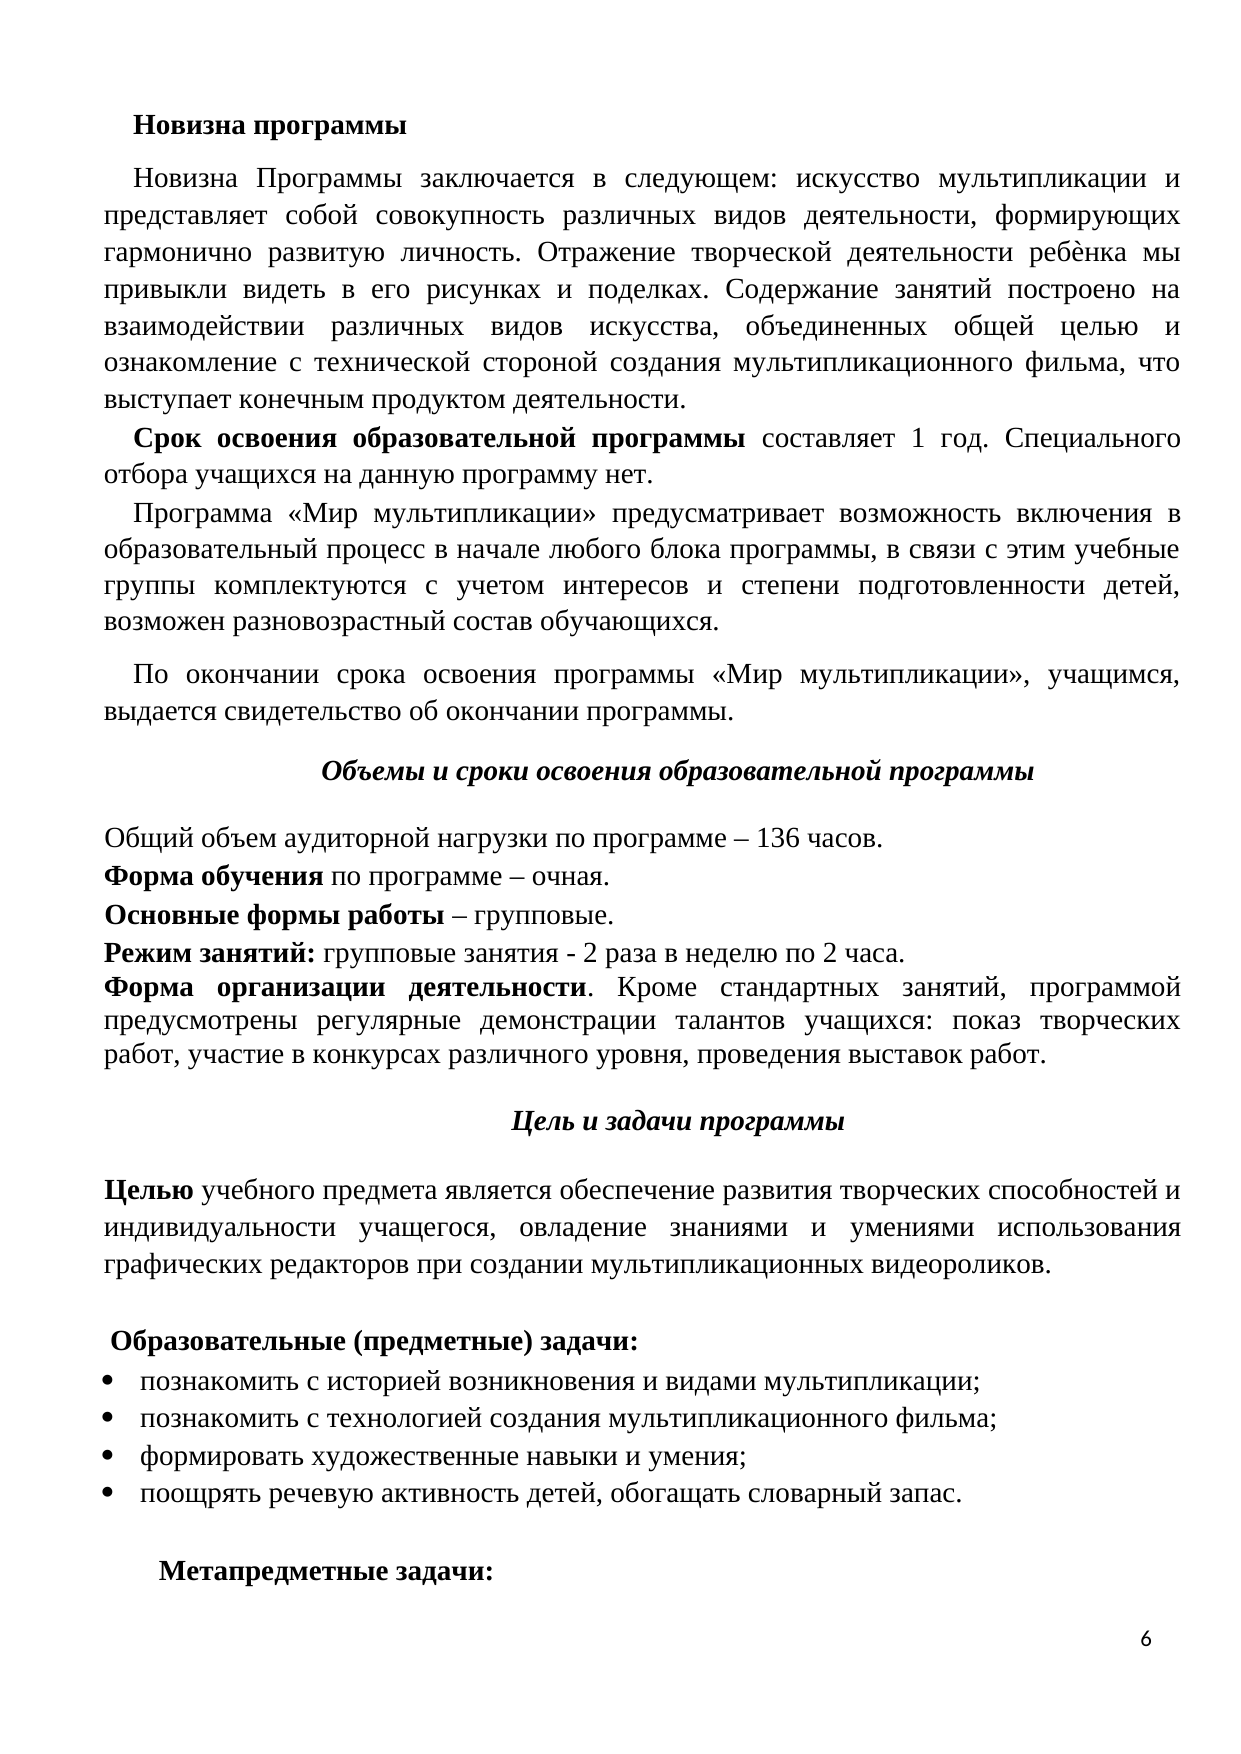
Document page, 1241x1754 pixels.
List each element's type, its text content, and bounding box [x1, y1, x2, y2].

text Форма организации деятельности. Кроме стандартных занятий, программой предусмотрены регулярные демонстрации талантов учащихся: показ творческих работ, участие в конкурсах различного уровня, проведения выставок работ. [103, 969, 1181, 1069]
text Образовательные (предметные) задачи: [102, 1323, 1181, 1356]
text Общий объем аудиторной нагрузки по программе – 136 часов. [103, 820, 1181, 854]
text Режим занятий: групповые занятия - 2 раза в неделю по 2 часа. [103, 935, 1181, 969]
text Новизна Программы заключается в следующем: искусство мультипликации и представляет собой совокупность различных видов деятельности, формирующих гармонично развитую личность. Отражение творческой деятельности ребѐнка мы привыкли видеть в его рисунках и поделках. Содержание занятий построено на взаимодействии различных видов искусства, объединенных общей целью и ознакомление с технической стороной создания мультипликационного фильма, что выступает конечным продуктом деятельности. [103, 160, 1181, 415]
text Срок освоения образовательной программы составляет 1 год. Специального отбора учащихся на данную программу нет. [103, 420, 1181, 490]
text По окончании срока освоения программы «Мир мультипликации», учащимся, выдается свидетельство об окончании программы. [103, 656, 1181, 727]
list формировать художественные навыки и умения; [102, 1438, 1181, 1471]
text Форма обучения по программе – очная. [103, 858, 1181, 892]
text Новизна программы [103, 107, 1181, 141]
subtitle Объемы и сроки освоения образовательной программы [204, 753, 1152, 786]
text Метапредметные задачи: [102, 1553, 1181, 1586]
list познакомить с историей возникновения и видами мультипликации; [102, 1363, 1181, 1397]
text Целью учебного предмета является обеспечение развития творческих способностей и индивидуальности учащегося, овладение знаниями и умениями использования графических редакторов при создании мультипликационных видеороликов. [103, 1172, 1181, 1280]
subtitle Цель и задачи программы [204, 1103, 1152, 1136]
text Программа «Мир мультипликации» предусматривает возможность включения в образовательный процесс в начале любого блока программы, в связи с этим учебные группы комплектуются с учетом интересов и степени подготовленности детей, возможен разновозрастный состав обучающихся. [103, 495, 1181, 637]
text Основные формы работы – групповые. [103, 897, 1181, 930]
list познакомить с технологией создания мультипликационного фильма; [102, 1400, 1181, 1434]
list поощрять речевую активность детей, обогащать словарный запас. [102, 1475, 1181, 1508]
